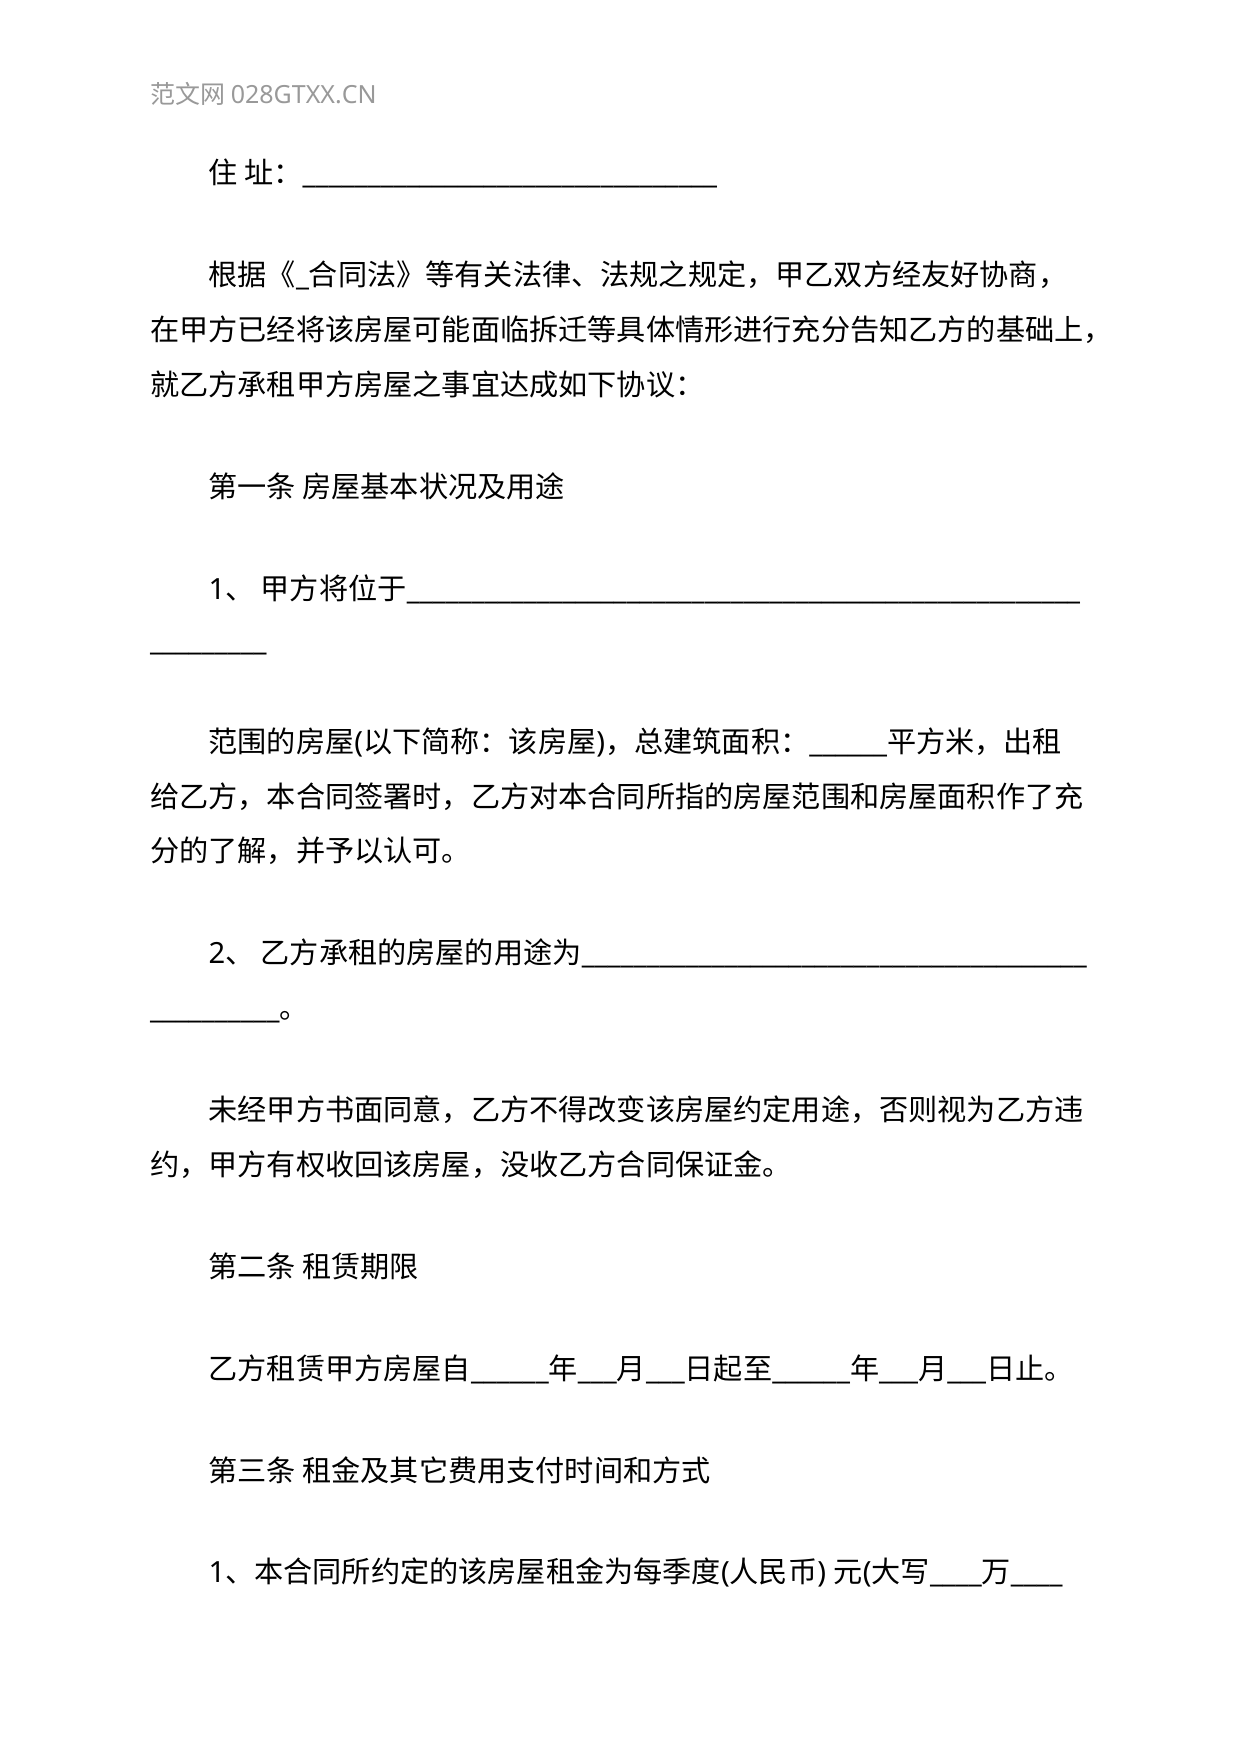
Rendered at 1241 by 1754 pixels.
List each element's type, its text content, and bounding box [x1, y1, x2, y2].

text 第一条 房屋基本状况及用途 [150, 464, 1090, 506]
text 2、 乙方承租的房屋的用途为_________________________________________________。 [150, 930, 1090, 1027]
text 第二条 租赁期限 [150, 1243, 1090, 1286]
text 范围的房屋(以下简称：该房屋)，总建筑面积：______平方米，出租给乙方，本合同签署时，乙方对本合同所指的房屋范围和房屋面积作了充分的了解，并予以认可。 [150, 718, 1090, 870]
text 根据《_合同法》等有关法律、法规之规定，甲乙双方经友好协商，在甲方已经将该房屋可能面临拆迁等具体情形进行充分告知乙方的基础上，就乙方承租甲方房屋之事宜达成如下协议： [150, 252, 1090, 404]
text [150, 1549, 1090, 1591]
text 第三条 租金及其它费用支付时间和方式 [150, 1447, 1090, 1489]
text 乙方租赁甲方房屋自______年___月___日起至______年___月___日止。 [150, 1345, 1090, 1388]
text 未经甲方书面同意，乙方不得改变该房屋约定用途，否则视为乙方违约，甲方有权收回该房屋，没收乙方合同保证金。 [150, 1087, 1090, 1184]
text 1、 甲方将位于_____________________________________________________________ [150, 565, 1090, 659]
text 住 址：________________________________ [150, 150, 1090, 192]
